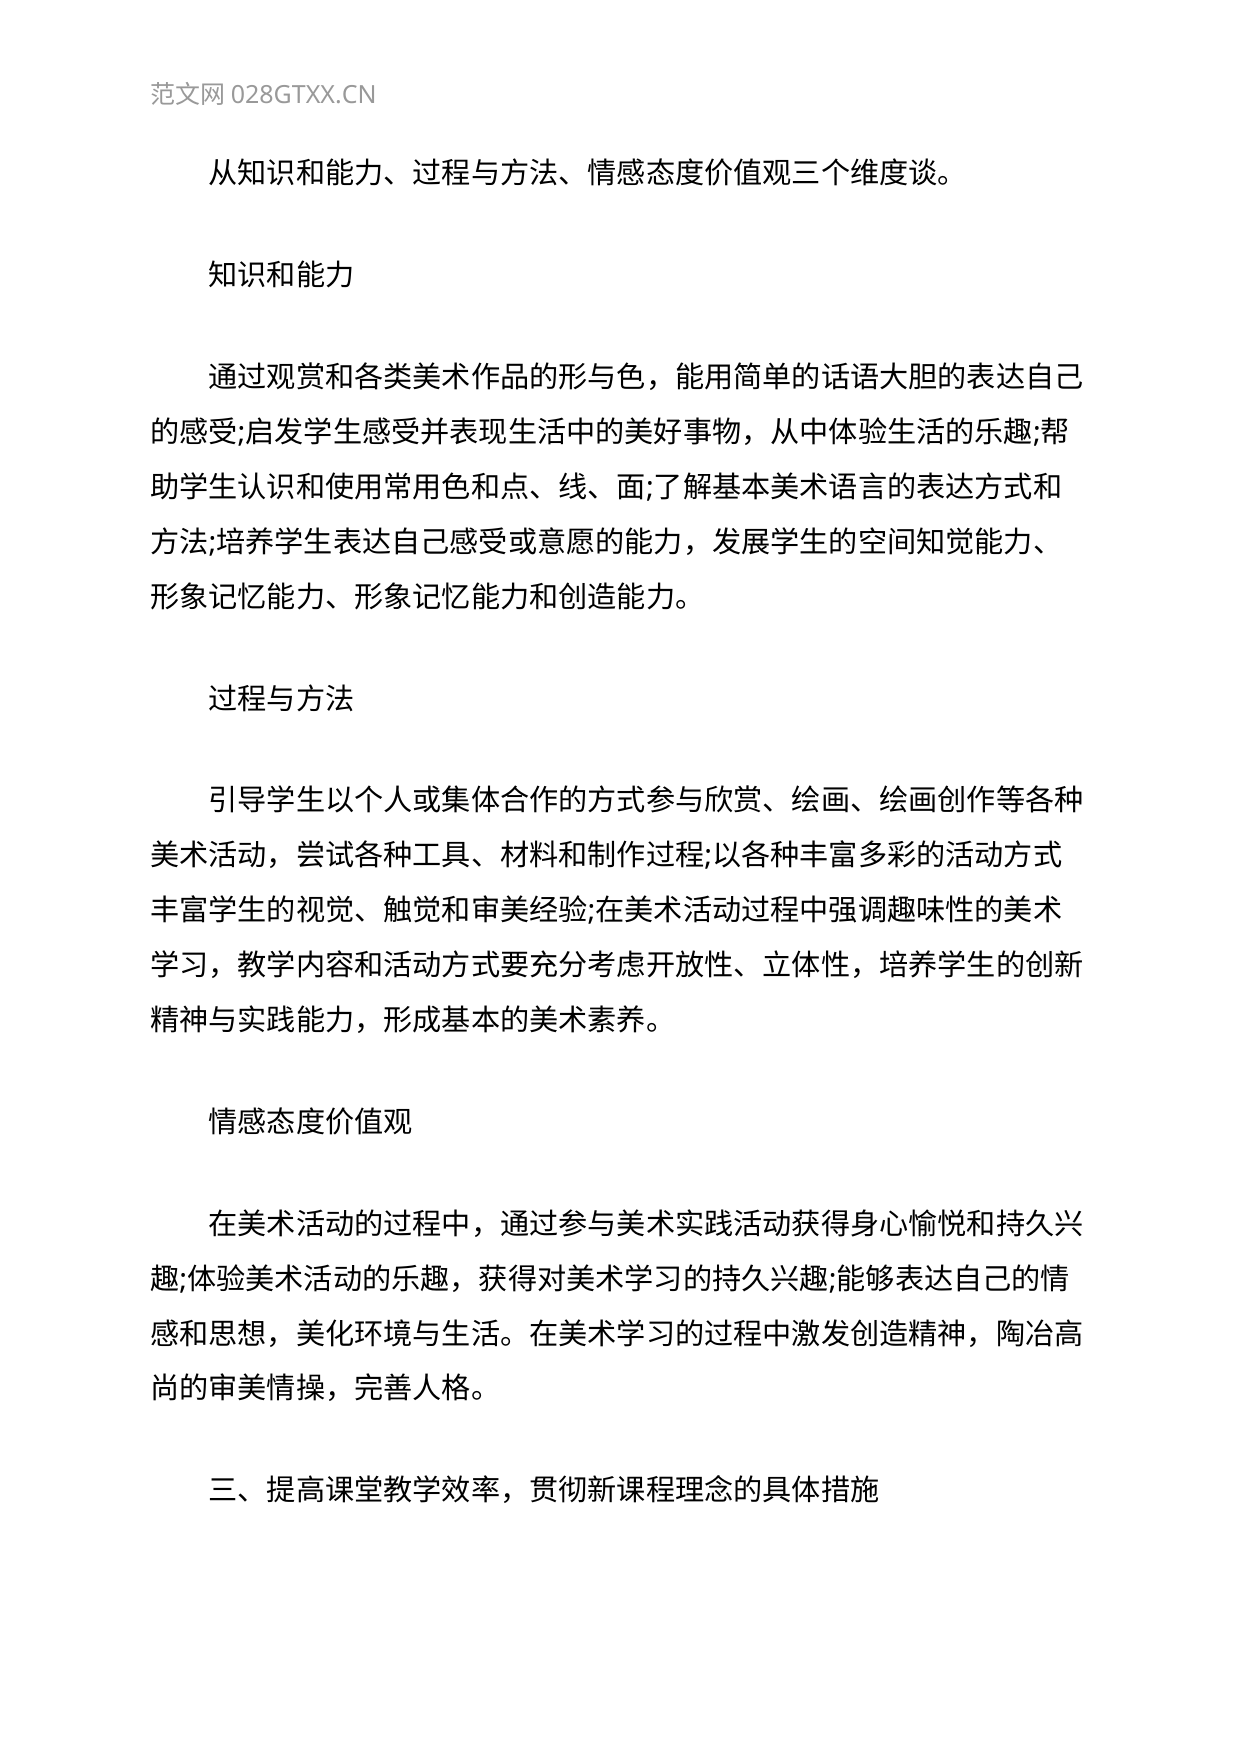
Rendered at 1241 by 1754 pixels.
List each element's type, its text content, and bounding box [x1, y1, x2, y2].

text 情感态度价值观 [150, 1098, 1090, 1141]
text 通过观赏和各类美术作品的形与色，能用简单的话语大胆的表达自己的感受;启发学生感受并表现生活中的美好事物，从中体验生活的乐趣;帮助学生认识和使用常用色和点、线、面;了解基本美术语言的表达方式和方法;培养学生表达自己感受或意愿的能力，发展学生的空间知觉能力、形象记忆能力、形象记忆能力和创造能力。 [150, 353, 1090, 616]
text 知识和能力 [150, 252, 1090, 294]
text 过程与方法 [150, 675, 1090, 717]
text 三、提高课堂教学效率，贯彻新课程理念的具体措施 [150, 1467, 1090, 1509]
text 引导学生以个人或集体合作的方式参与欣赏、绘画、绘画创作等各种美术活动，尝试各种工具、材料和制作过程;以各种丰富多彩的活动方式丰富学生的视觉、触觉和审美经验;在美术活动过程中强调趣味性的美术学习，教学内容和活动方式要充分考虑开放性、立体性，培养学生的创新精神与实践能力，形成基本的美术素养。 [150, 777, 1090, 1039]
text 从知识和能力、过程与方法、情感态度价值观三个维度谈。 [150, 150, 1090, 192]
text 在美术活动的过程中，通过参与美术实践活动获得身心愉悦和持久兴趣;体验美术活动的乐趣，获得对美术学习的持久兴趣;能够表达自己的情感和思想，美化环境与生活。在美术学习的过程中激发创造精神，陶冶高尚的审美情操，完善人格。 [150, 1200, 1090, 1407]
